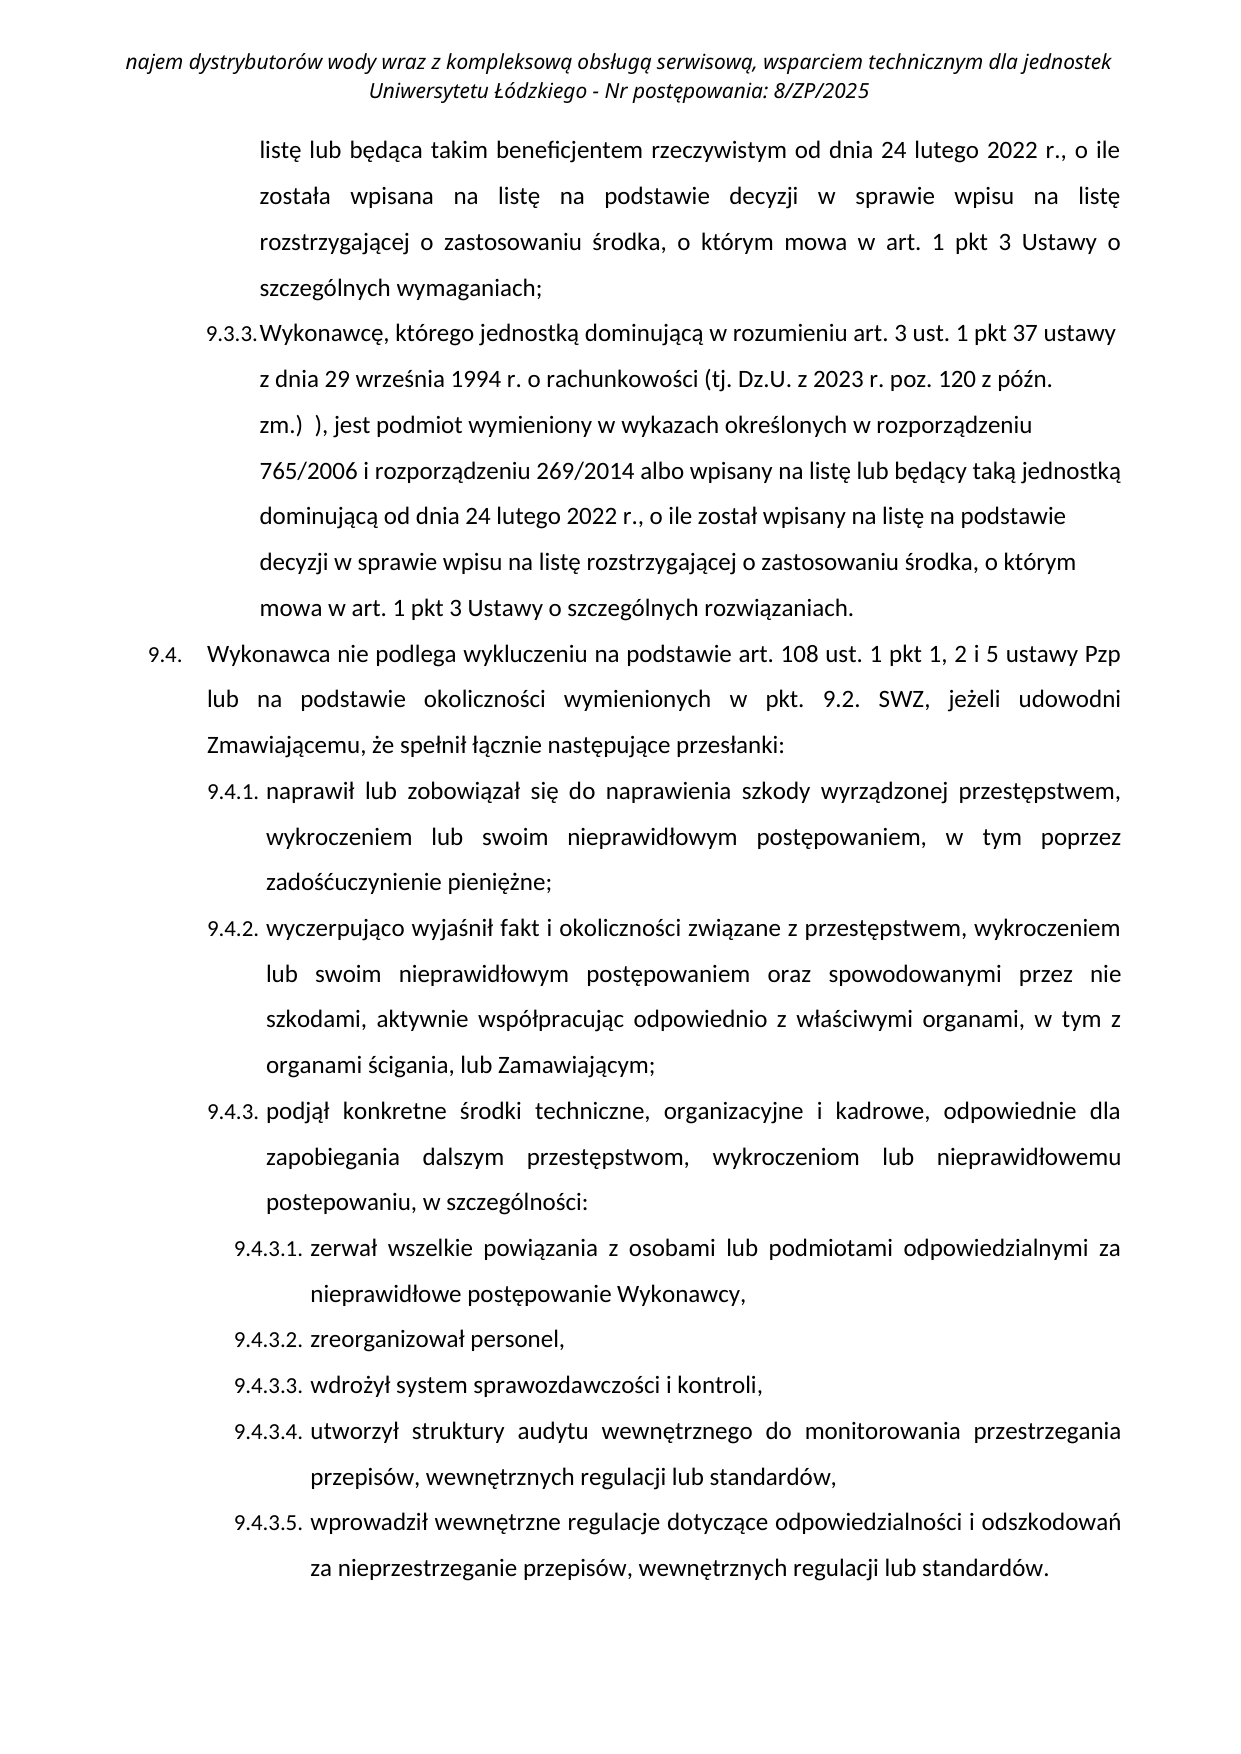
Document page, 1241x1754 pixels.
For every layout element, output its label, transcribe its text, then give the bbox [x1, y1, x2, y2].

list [207, 135, 1122, 302]
list zreorganizował personel, [233, 1324, 1122, 1354]
list zerwał wszelkie powiązania z osobami lub podmiotami odpowiedzialnymi za nieprawidłowe postępowanie Wykonawcy, [233, 1232, 1122, 1308]
list utworzył struktury audytu wewnętrznego do monitorowania przestrzegania przepisów, wewnętrznych regulacji lub standardów, [233, 1415, 1122, 1491]
list Wykonawcę, którego jednostką dominującą w rozumieniu art. 3 ust. 1 pkt 37 ustawy z dnia 29 września 1994 r. o rachunkowości (tj. Dz.U. z 2023 r. poz. 120 z późn. zm.) ), jest podmiot wymieniony w wykazach określonych w rozporządzeniu 765/2006 i rozporządzeniu 269/2014 albo wpisany na listę lub będący taką jednostką dominującą od dnia 24 lutego 2022 r., o ile został wpisany na listę na podstawie decyzji w sprawie wpisu na listę rozstrzygającej o zastosowaniu środka, o którym mowa w art. 1 pkt 3 Ustawy o szczególnych rozwiązaniach. [206, 318, 1122, 622]
list podjął konkretne środki techniczne, organizacyjne i kadrowe, odpowiednie dla zapobiegania dalszym przestępstwom, wykroczeniom lub nieprawidłowemu postepowaniu, w szczególności: [207, 1095, 1122, 1217]
list wprowadził wewnętrzne regulacje dotyczące odpowiedzialności i odszkodowań za nieprzestrzeganie przepisów, wewnętrznych regulacji lub standardów. [233, 1507, 1122, 1583]
list wyczerpująco wyjaśnił fakt i okoliczności związane z przestępstwem, wykroczeniem lub swoim nieprawidłowym postępowaniem oraz spowodowanymi przez nie szkodami, aktywnie współpracując odpowiednio z właściwymi organami, w tym z organami ścigania, lub Zamawiającym; [207, 912, 1122, 1080]
list Wykonawca nie podlega wykluczeniu na podstawie art. 108 ust. 1 pkt 1, 2 i 5 ustawy Pzp lub na podstawie okoliczności wymienionych w pkt. 9.2. SWZ, jeżeli udowodni Zmawiającemu, że spełnił łącznie następujące przesłanki: [148, 638, 1122, 760]
list wdrożył system sprawozdawczości i kontroli, [233, 1369, 1122, 1400]
list naprawił lub zobowiązał się do naprawienia szkody wyrządzonej przestępstwem, wykroczeniem lub swoim nieprawidłowym postępowaniem, w tym poprzez zadośćuczynienie pieniężne; [207, 775, 1122, 897]
